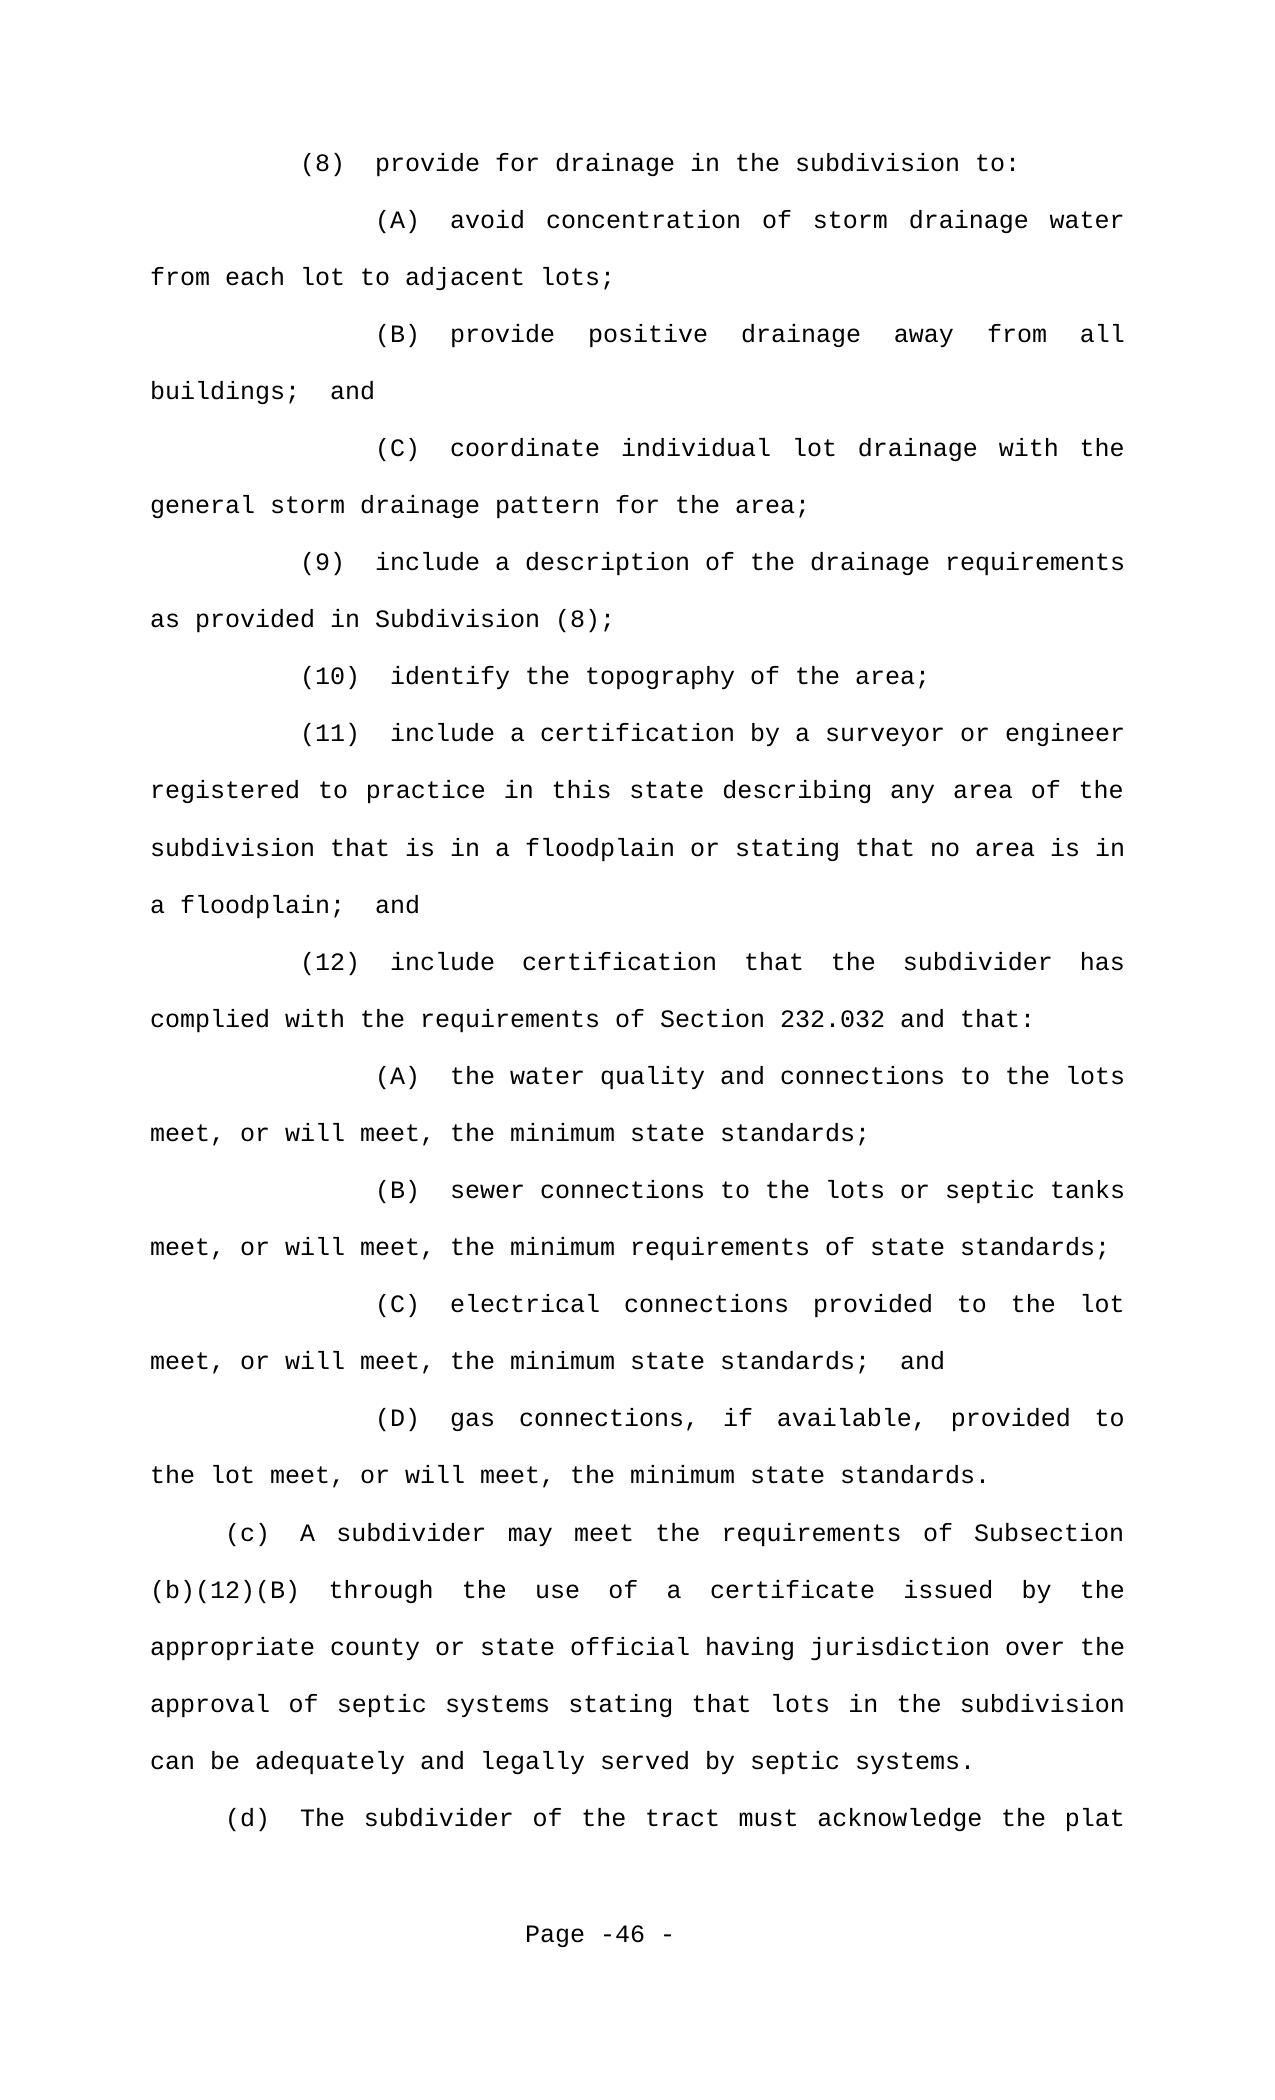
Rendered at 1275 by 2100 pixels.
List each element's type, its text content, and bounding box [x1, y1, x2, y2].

text (B) sewer connections to the lots or septic tanks meet, or will meet, the minimum requirements of state standards; [150, 1177, 1125, 1263]
text (9) include a description of the drainage requirements as provided in Subdivision (8); [150, 549, 1125, 635]
text (10) identify the topography of the area; [150, 664, 1125, 692]
text (A) the water quality and connections to the lots meet, or will meet, the minimum state standards; [150, 1063, 1125, 1149]
text (D) gas connections, if available, provided to the lot meet, or will meet, the minimum state standards. [150, 1406, 1125, 1491]
text (11) include a certification by a surveyor or engineer registered to practice in this state describing any area of the subdivision that is in a floodplain or stating that no area is in a floodplain; and [150, 721, 1125, 921]
text (A) avoid concentration of storm drainage water from each lot to adjacent lots; [150, 207, 1125, 293]
text (12) include certification that the subdivider has complied with the requirements of Section 232.032 and that: [150, 949, 1125, 1035]
text (C) coordinate individual lot drainage with the general storm drainage pattern for the area; [150, 435, 1125, 521]
text (8) provide for drainage in the subdivision to: [150, 150, 1125, 178]
text (B) provide positive drainage away from all buildings; and [150, 321, 1125, 407]
text (C) electrical connections provided to the lot meet, or will meet, the minimum state standards; and [150, 1292, 1125, 1377]
